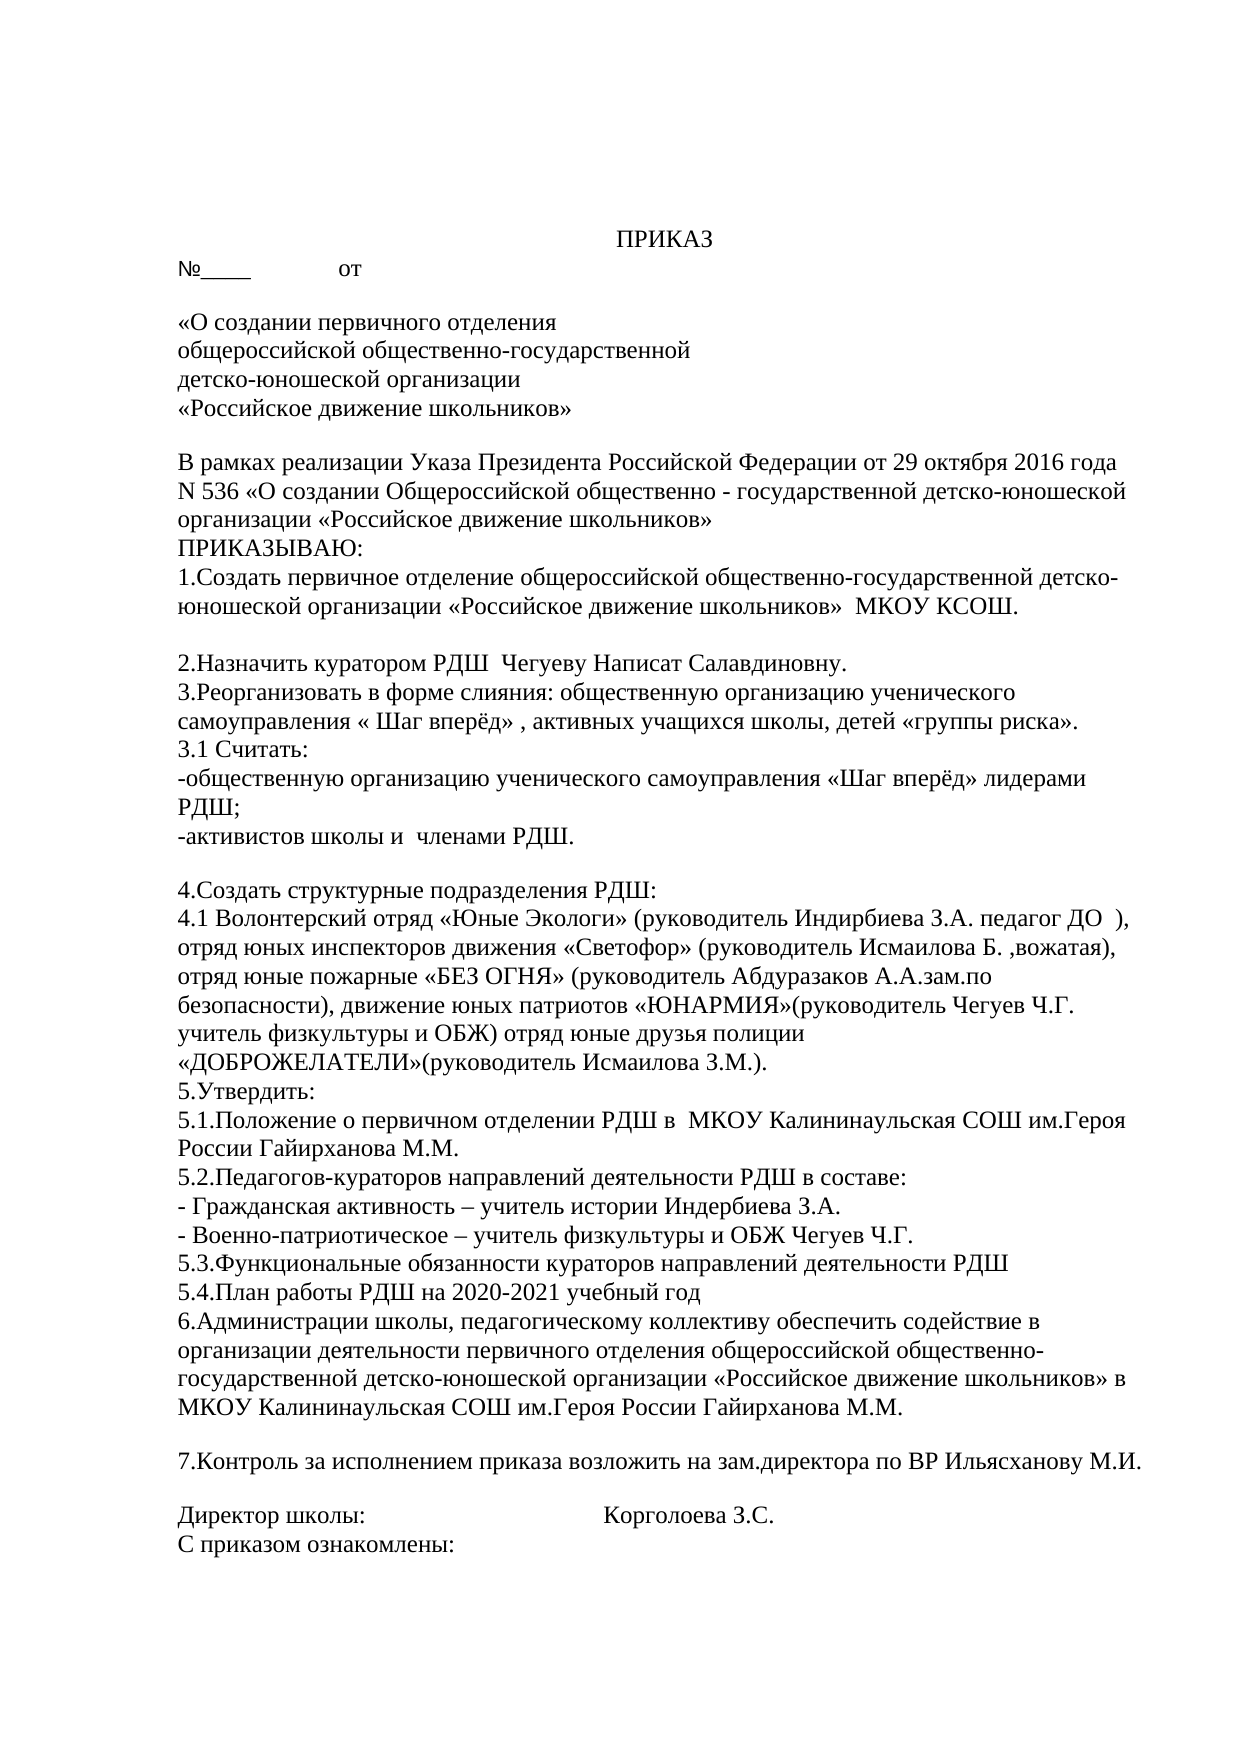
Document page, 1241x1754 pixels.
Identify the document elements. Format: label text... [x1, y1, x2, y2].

text «О создании первичного отделения [177, 307, 1152, 336]
text 6.Администрации школы, педагогическому коллективу обеспечить содействие в организации деятельности первичного отделения общероссийской общественно-государственной детско-юношеской организации «Российское движение школьников» в МКОУ Калининаульская СОШ им.Героя России Гайирханова М.М. [177, 1306, 1152, 1421]
text 3.Реорганизовать в форме слияния: общественную организацию ученического самоуправления « Шаг вперёд» , активных учащихся школы, детей «группы риска». [177, 677, 1152, 734]
text «Российское движение школьников» [177, 393, 1152, 422]
text ПРИКАЗЫВАЮ: [177, 533, 1152, 562]
text -активистов школы и членами РДШ. [177, 821, 1152, 849]
text 5.1.Положение о первичном отделении РДШ в МКОУ Калининаульская СОШ им.Героя России Гайирханова М.М. [177, 1105, 1152, 1162]
text 3.1 Считать: [177, 734, 1152, 763]
text детско-юношеской организации [177, 364, 1152, 393]
text - Военно-патриотическое – учитель физкультуры и ОБЖ Чегуев Ч.Г. [177, 1220, 1152, 1248]
text 5.3.Функциональные обязанности кураторов направлений деятельности РДШ [177, 1248, 1152, 1277]
text В рамках реализации Указа Президента Российской Федерации от 29 октября 2016 года [177, 447, 1152, 476]
text N 536 «О создании Общероссийской общественно - государственной детско-юношеской организации «Российское движение школьников» [177, 476, 1152, 533]
text ПРИКАЗ [177, 224, 1152, 253]
text 2.Назначить куратором РДШ Чегуеву Написат Салавдиновну. [177, 648, 1152, 677]
text - Гражданская активность – учитель истории Индербиева З.А. [177, 1191, 1152, 1220]
text -общественную организацию ученического самоуправления «Шаг вперёд» лидерами РДШ; [177, 763, 1152, 821]
text общероссийской общественно-государственной [177, 336, 1152, 364]
text 5.2.Педагогов-кураторов направлений деятельности РДШ в составе: [177, 1162, 1152, 1191]
text 7.Контроль за исполнением приказа возложить на зам.директора по ВР Ильясханову М.И. [177, 1446, 1152, 1475]
text №____ от [177, 253, 1152, 282]
text 4.Создать структурные подразделения РДШ: [177, 875, 1152, 903]
text 5.Утвердить: [177, 1076, 1152, 1105]
text С приказом ознакомлены: [177, 1529, 1152, 1558]
text 5.4.План работы РДШ на 2020-2021 учебный год [177, 1277, 1152, 1306]
text 1.Создать первичное отделение общероссийской общественно-государственной детско-юношеской организации «Российское движение школьников» МКОУ КСОШ. [177, 562, 1152, 619]
text Директор школы: Корголоева З.С. [177, 1500, 1152, 1529]
text 4.1 Волонтерский отряд «Юные Экологи» (руководитель Индирбиева З.А. педагог ДО ), отряд юных инспекторов движения «Светофор» (руководитель Исмаилова Б. ,вожатая), отряд юные пожарные «БЕЗ ОГНЯ» (руководитель Абдуразаков А.А.зам.по безопасности), движение юных патриотов «ЮНАРМИЯ»(руководитель Чегуев Ч.Г. учитель физкультуры и ОБЖ) отряд юные друзья полиции «ДОБРОЖЕЛАТЕЛИ»(руководитель Исмаилова З.М.). [177, 903, 1152, 1076]
